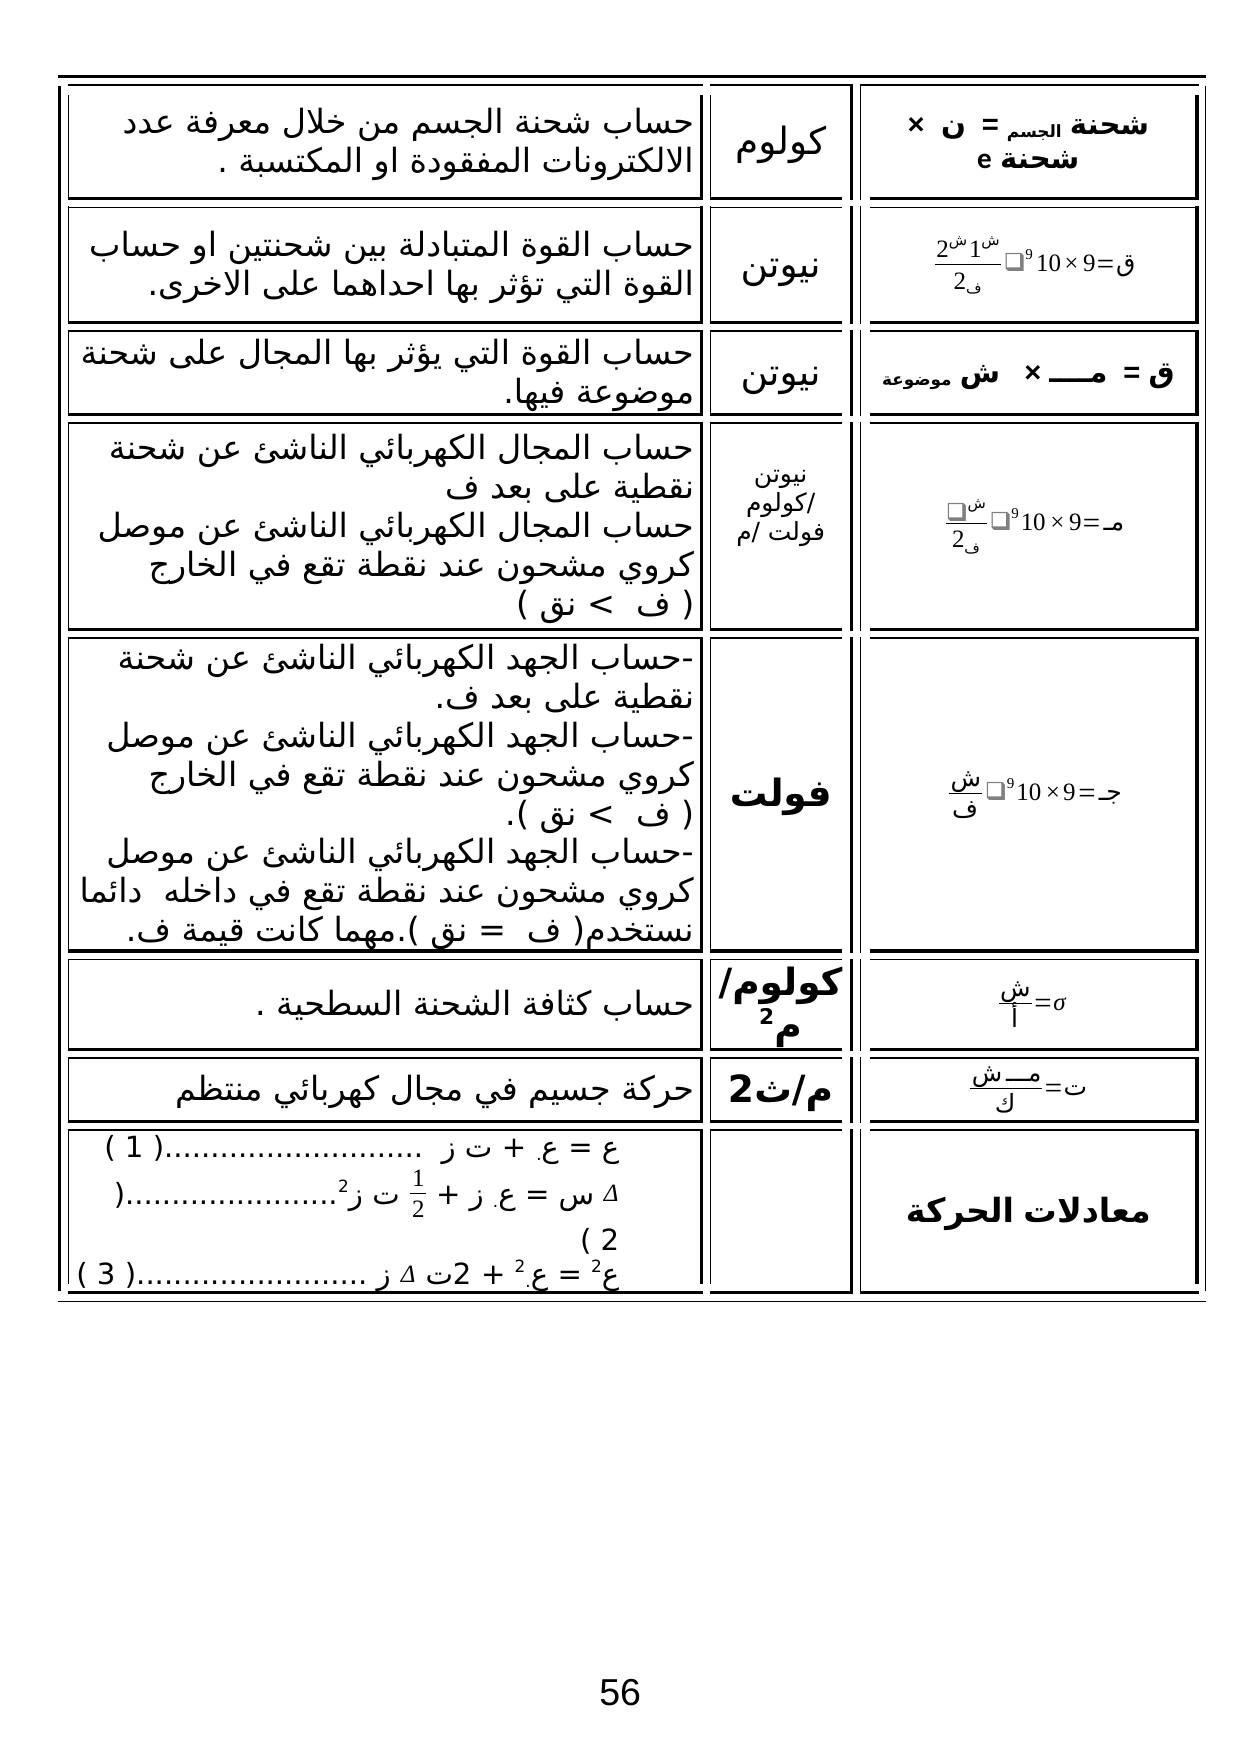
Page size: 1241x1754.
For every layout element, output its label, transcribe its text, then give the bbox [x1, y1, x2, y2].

table_cell شحنة الجسم = ن × شحنة e [856, 78, 1201, 197]
table_cell فولت [706, 628, 856, 949]
table_cell [706, 1120, 856, 1291]
table_cell -حساب الجهد الكهربائي الناشئ عن شحنة نقطية على بعد ف. -حساب الجهد الكهربائي الناشئ عن موصل كروي مشحون عند نقطة تقع في الخارج ( ف > نق ). -حساب الجهد الكهربائي الناشئ عن موصل كروي مشحون عند نقطة تقع في داخله دائما نستخدم( ف = نق ).مهما كانت قيمة ف. [64, 628, 706, 949]
table_cell [856, 1048, 1201, 1119]
table_cell نيوتن /كولوم فولت /م [706, 413, 856, 628]
table_cell [856, 413, 1201, 628]
table_cell حساب القوة المتبادلة بين شحنتين او حساب القوة التي تؤثر بها احداهما على الاخرى. [64, 197, 706, 321]
table_cell كولوم/م2 [706, 949, 856, 1048]
table_cell كولوم [706, 78, 856, 197]
table_cell حساب المجال الكهربائي الناشئ عن شحنة نقطية على بعد ف حساب المجال الكهربائي الناشئ عن موصل كروي مشحون عند نقطة تقع في الخارج ( ف > نق ) [64, 413, 706, 628]
table_cell ع = ع. + ت ز ............................( 1 ) س = ع. ز + ت ز2.......................( 2 ) ع2 = ع.2 + 2ت ز .........................( 3 ) [64, 1120, 706, 1291]
table_cell حركة جسيم في مجال كهربائي منتظم [64, 1048, 706, 1119]
table_cell [856, 628, 1201, 949]
table_cell نيوتن [706, 321, 856, 413]
table_cell حساب القوة التي يؤثر بها المجال على شحنة موضوعة فيها. [64, 321, 706, 413]
table_cell نيوتن [706, 197, 856, 321]
table_cell معادلات الحركة [856, 1120, 1201, 1291]
table_cell [856, 197, 1201, 321]
table_cell ق = مــــ × ش موضوعة [856, 321, 1201, 413]
table_cell [856, 949, 1201, 1048]
table_cell حساب كثافة الشحنة السطحية . [64, 949, 706, 1048]
table_cell م/ث2 [706, 1048, 856, 1119]
table_cell حساب شحنة الجسم من خلال معرفة عدد الالكترونات المفقودة او المكتسبة . [64, 78, 706, 197]
